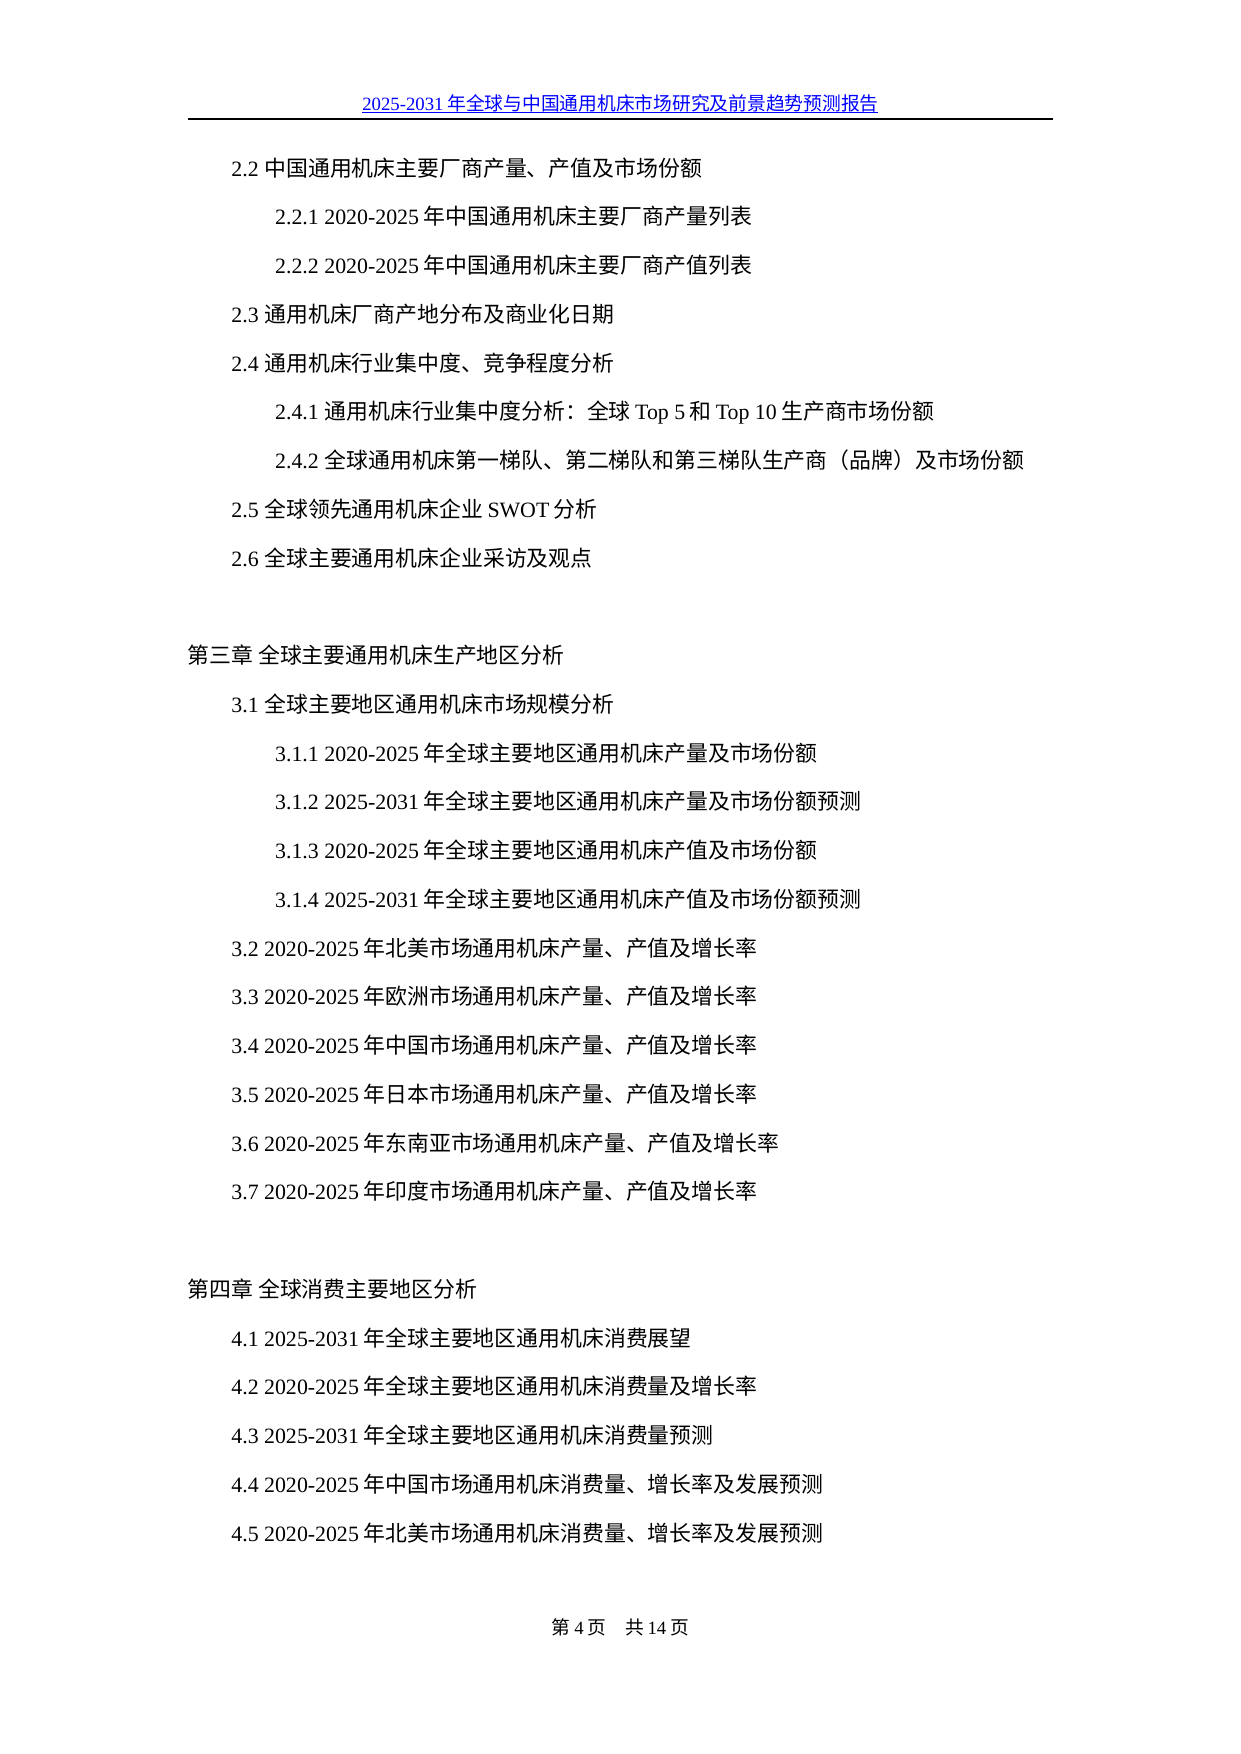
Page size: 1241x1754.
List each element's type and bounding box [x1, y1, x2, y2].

text [187, 150, 1053, 1548]
